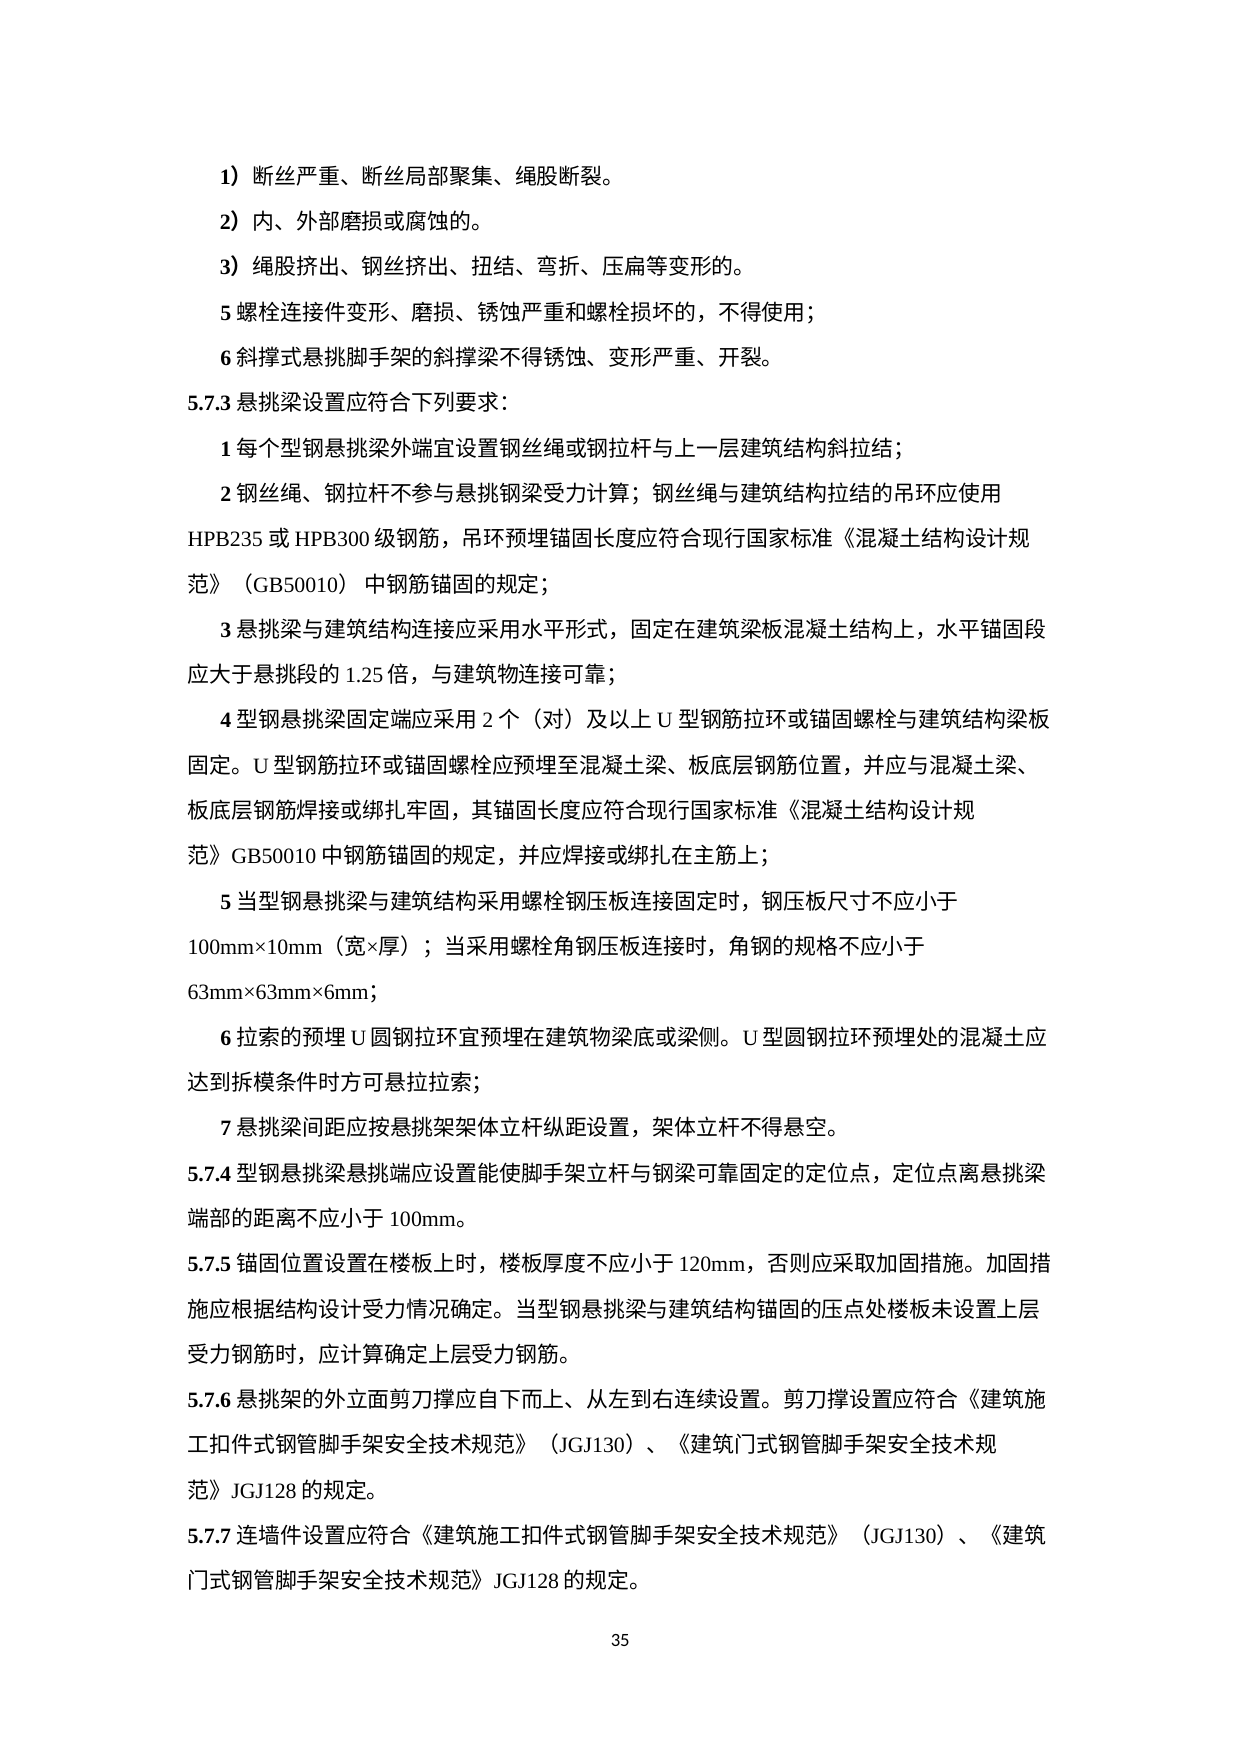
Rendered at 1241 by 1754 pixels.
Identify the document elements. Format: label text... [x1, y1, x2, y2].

text 6 斜撑式悬挑脚手架的斜撑梁不得锈蚀、变形严重、开裂。 [187, 333, 1053, 378]
text 3 悬挑梁与建筑结构连接应采用水平形式，固定在建筑梁板混凝土结构上，水平锚固段应大于悬挑段的1.25倍，与建筑物连接可靠； [187, 605, 1053, 696]
text 5.7.4 型钢悬挑梁悬挑端应设置能使脚手架立杆与钢梁可靠固定的定位点，定位点离悬挑梁端部的距离不应小于 100mm。 [187, 1149, 1053, 1239]
text 5.7.7 连墙件设置应符合《建筑施工扣件式钢管脚手架安全技术规范》（JGJ130）、《建筑门式钢管脚手架安全技术规范》JGJ128的规定。 [187, 1511, 1053, 1602]
text 6 拉索的预埋U圆钢拉环宜预埋在建筑物梁底或梁侧。U型圆钢拉环预埋处的混凝土应达到拆模条件时方可悬拉拉索； [187, 1013, 1053, 1103]
text 2）内、外部磨损或腐蚀的。 [187, 197, 1053, 243]
text 5.7.6 悬挑架的外立面剪刀撑应自下而上、从左到右连续设置。剪刀撑设置应符合《建筑施工扣件式钢管脚手架安全技术规范》（JGJ130）、《建筑门式钢管脚手架安全技术规范》JGJ128的规定。 [187, 1375, 1053, 1511]
text 5 螺栓连接件变形、磨损、锈蚀严重和螺栓损坏的，不得使用； [187, 288, 1053, 333]
text 3）绳股挤出、钢丝挤出、扭结、弯折、压扁等变形的。 [187, 243, 1053, 288]
text 7 悬挑梁间距应按悬挑架架体立杆纵距设置，架体立杆不得悬空。 [187, 1103, 1053, 1149]
text 2 钢丝绳、钢拉杆不参与悬挑钢梁受力计算；钢丝绳与建筑结构拉结的吊环应使用HPB235 或HPB300级钢筋，吊环预埋锚固长度应符合现行国家标准《混凝土结构设计规范》（GB50010） 中钢筋锚固的规定； [187, 469, 1053, 605]
text 5 当型钢悬挑梁与建筑结构采用螺栓钢压板连接固定时，钢压板尺寸不应小于 100mm×10mm（宽×厚）；当采用螺栓角钢压板连接时，角钢的规格不应小于 63mm×63mm×6mm； [187, 877, 1053, 1013]
text 1 每个型钢悬挑梁外端宜设置钢丝绳或钢拉杆与上一层建筑结构斜拉结； [187, 424, 1053, 469]
text 4 型钢悬挑梁固定端应采用 2 个（对）及以上 U 型钢筋拉环或锚固螺栓与建筑结构梁板固定。U型钢筋拉环或锚固螺栓应预埋至混凝土梁、板底层钢筋位置，并应与混凝土梁、板底层钢筋焊接或绑扎牢固，其锚固长度应符合现行国家标准《混凝土结构设计规范》GB50010 中钢筋锚固的规定，并应焊接或绑扎在主筋上； [187, 696, 1053, 877]
text 5.7.5 锚固位置设置在楼板上时，楼板厚度不应小于120mm，否则应采取加固措施。加固措施应根据结构设计受力情况确定。当型钢悬挑梁与建筑结构锚固的压点处楼板未设置上层受力钢筋时，应计算确定上层受力钢筋。 [187, 1239, 1053, 1375]
text 1）断丝严重、断丝局部聚集、绳股断裂。 [187, 152, 1053, 197]
text 5.7.3 悬挑梁设置应符合下列要求： [187, 378, 1053, 424]
